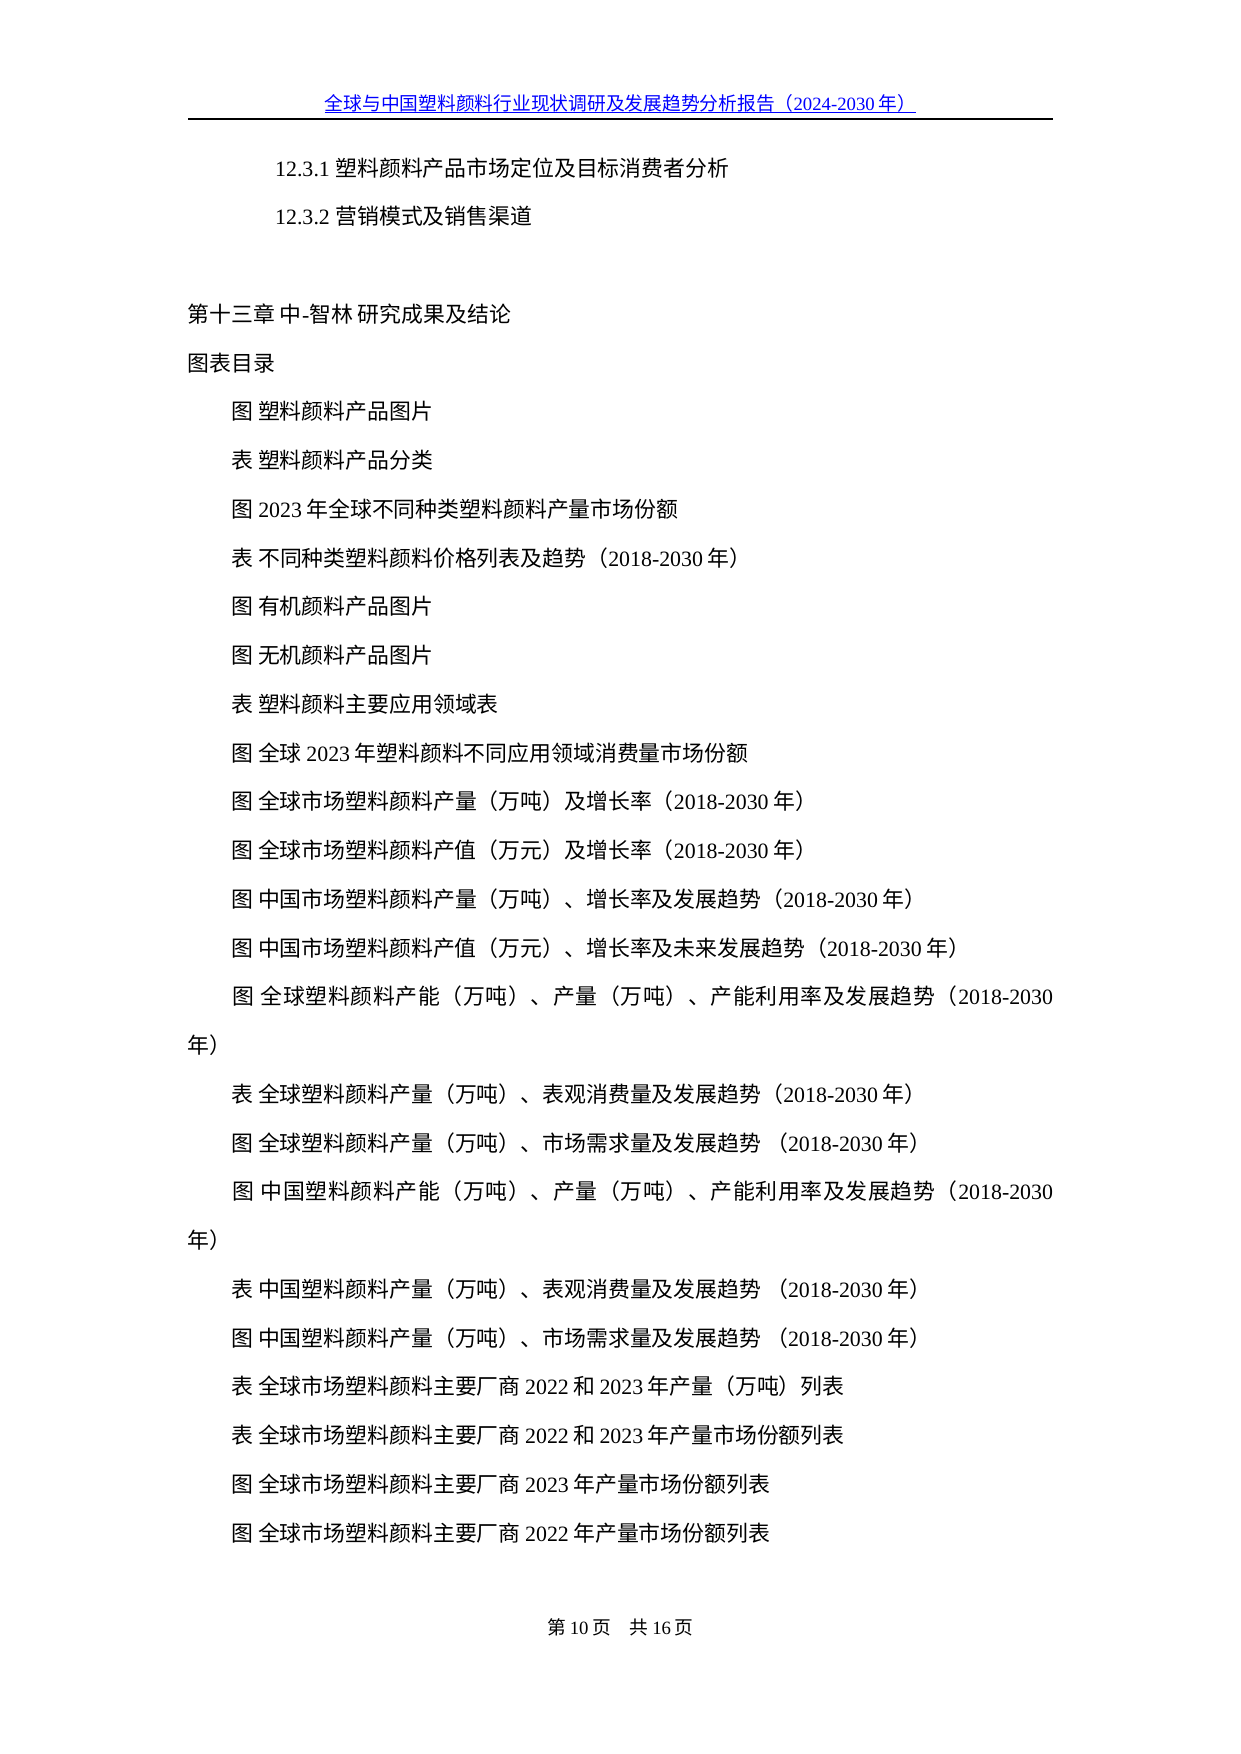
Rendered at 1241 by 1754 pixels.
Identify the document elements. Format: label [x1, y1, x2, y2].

text [187, 150, 1053, 1548]
